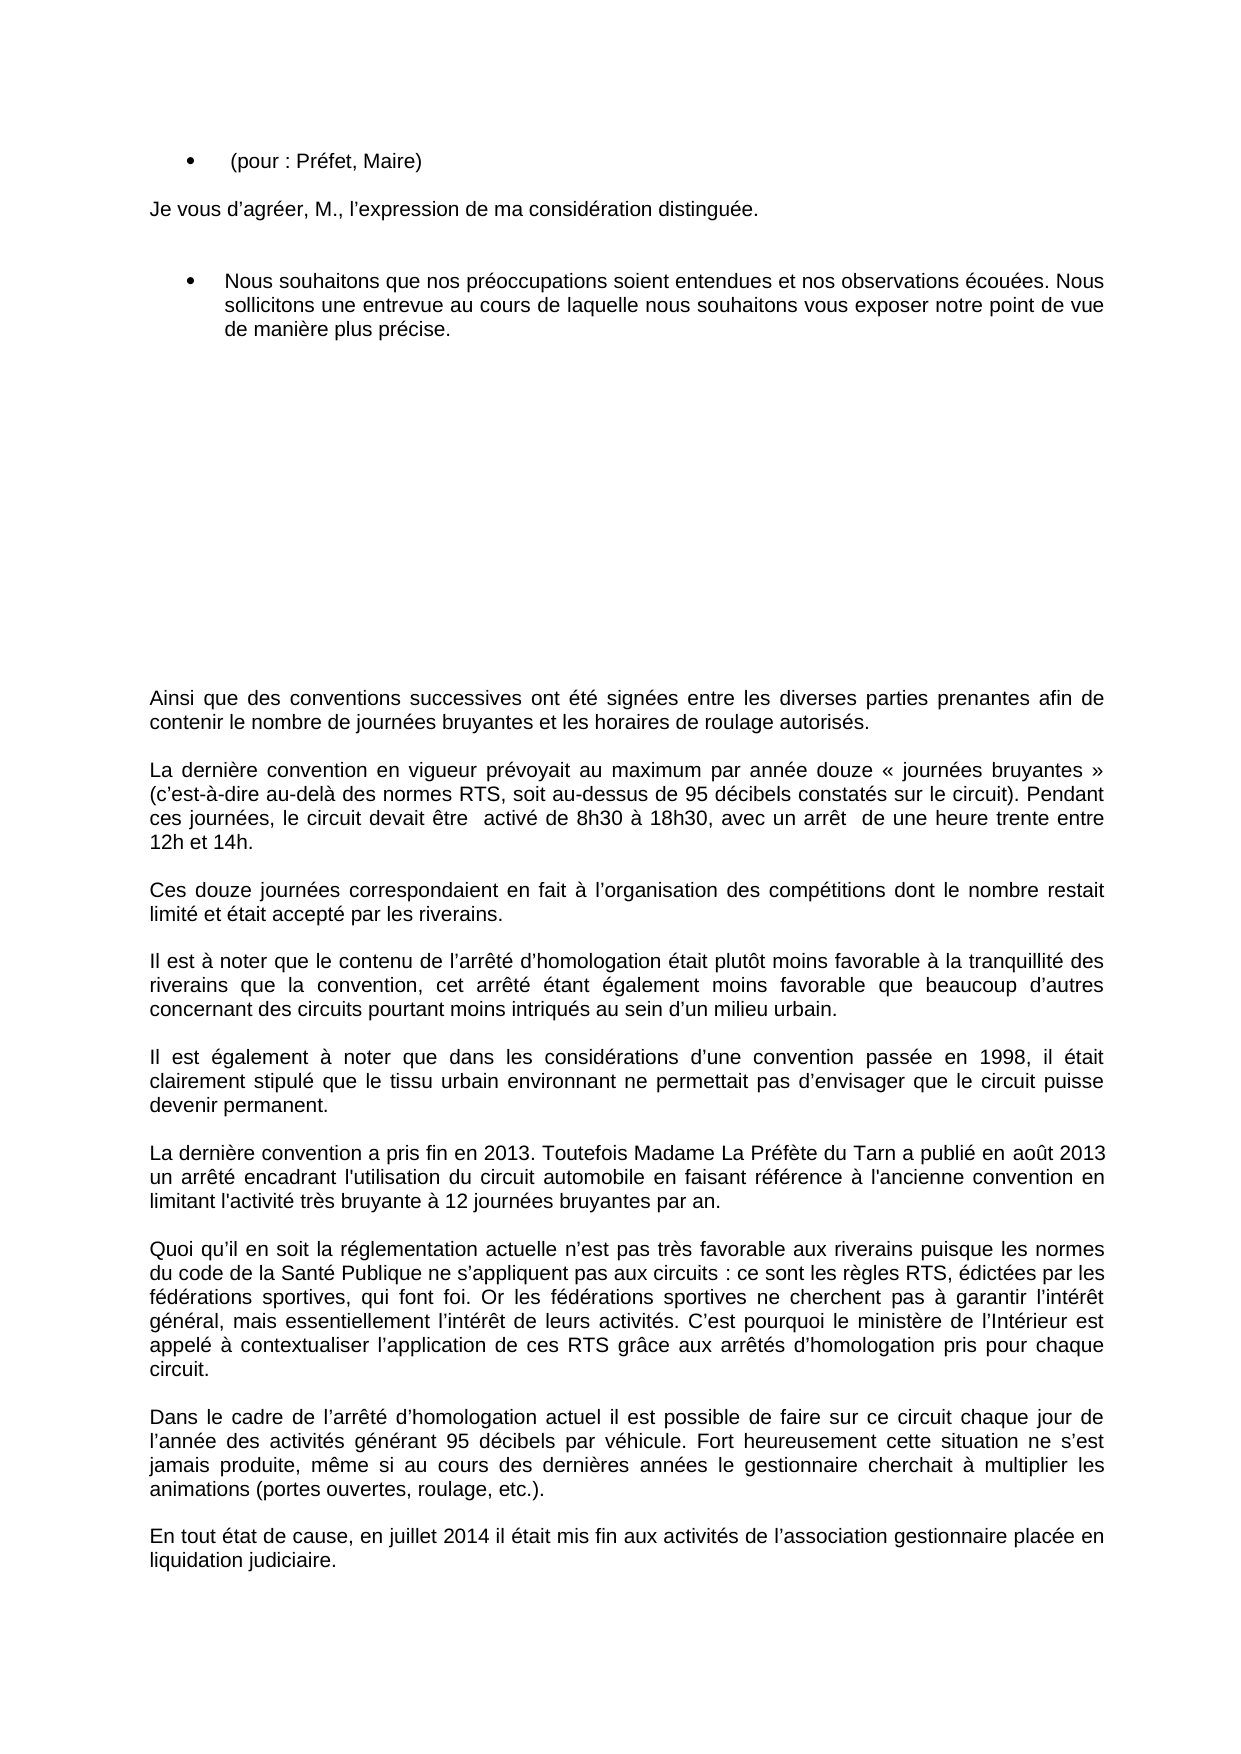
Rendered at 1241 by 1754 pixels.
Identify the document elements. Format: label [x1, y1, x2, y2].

table_cell [148, 148, 1122, 1598]
